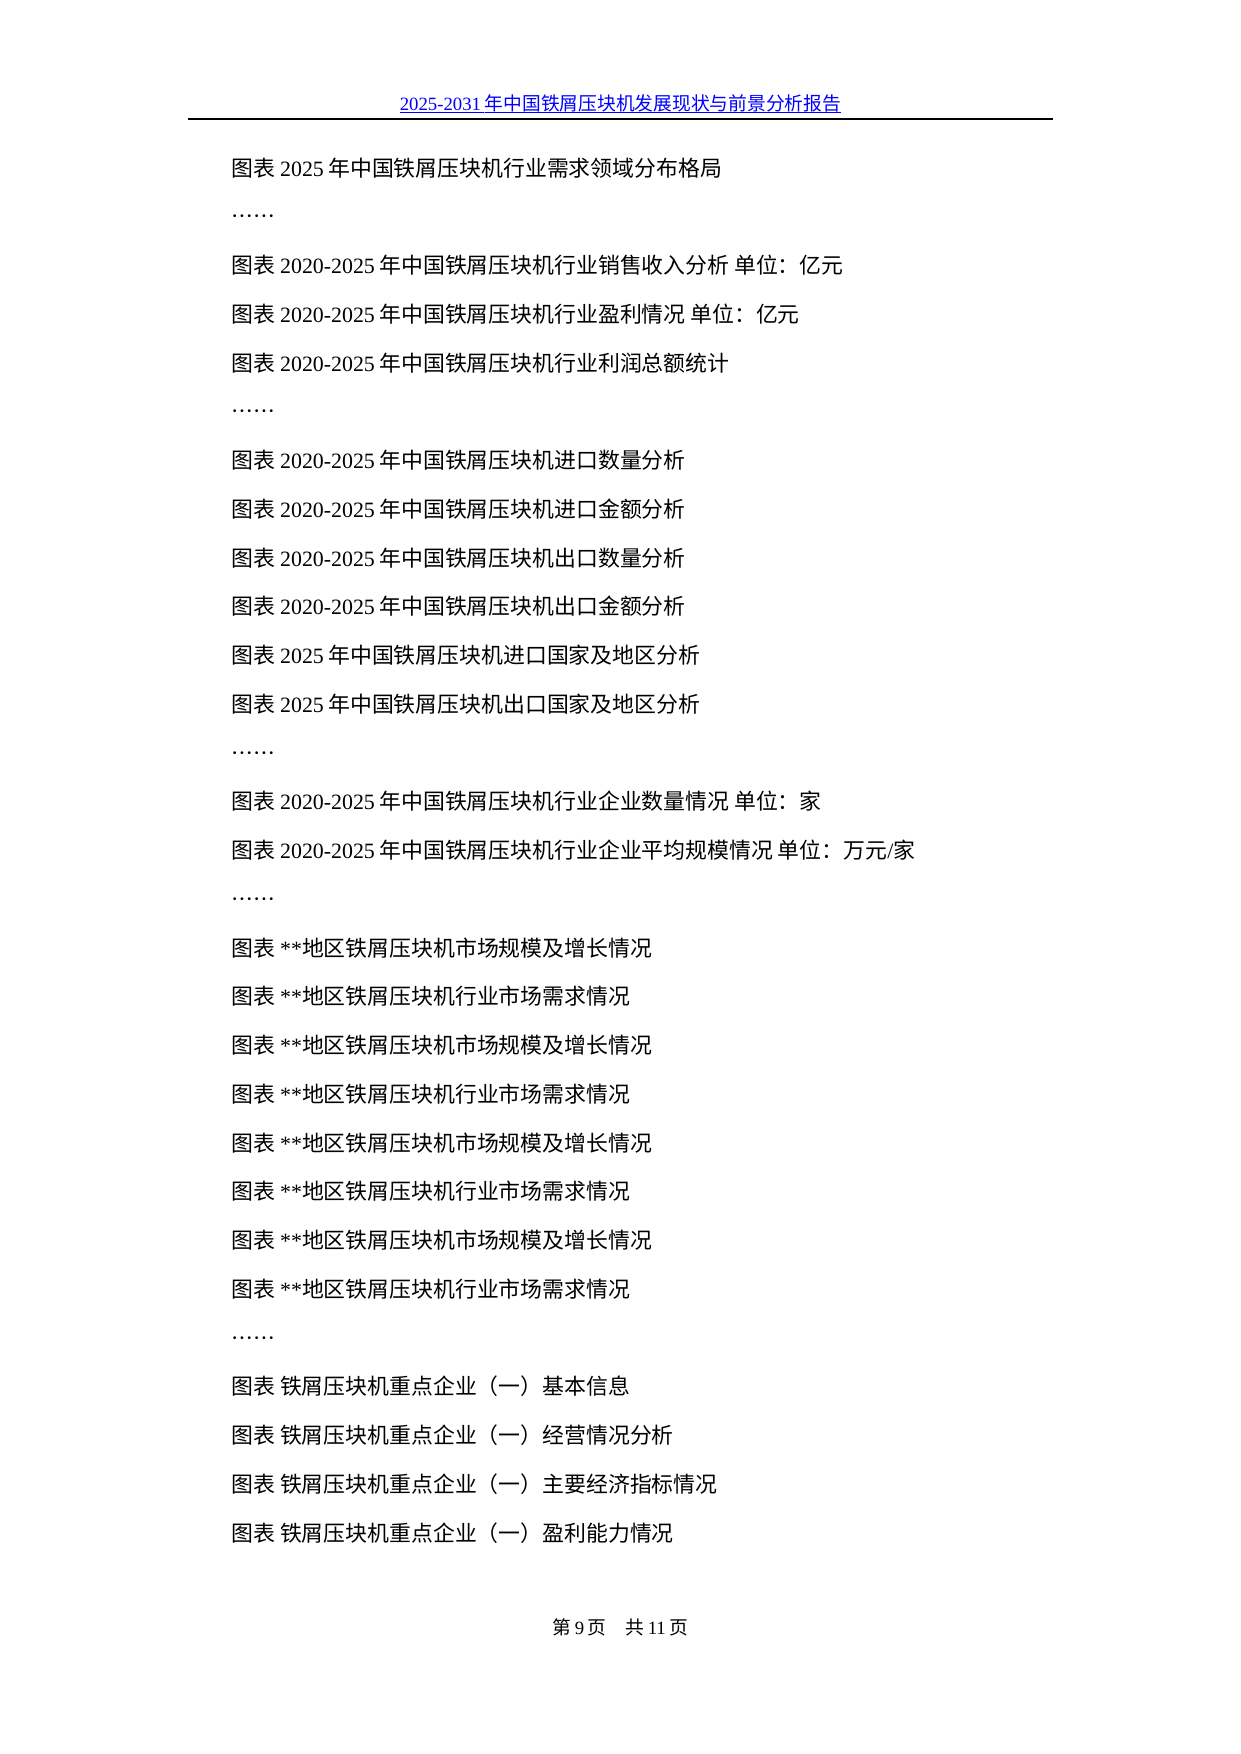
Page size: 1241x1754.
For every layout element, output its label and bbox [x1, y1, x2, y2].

text [187, 150, 1053, 1548]
